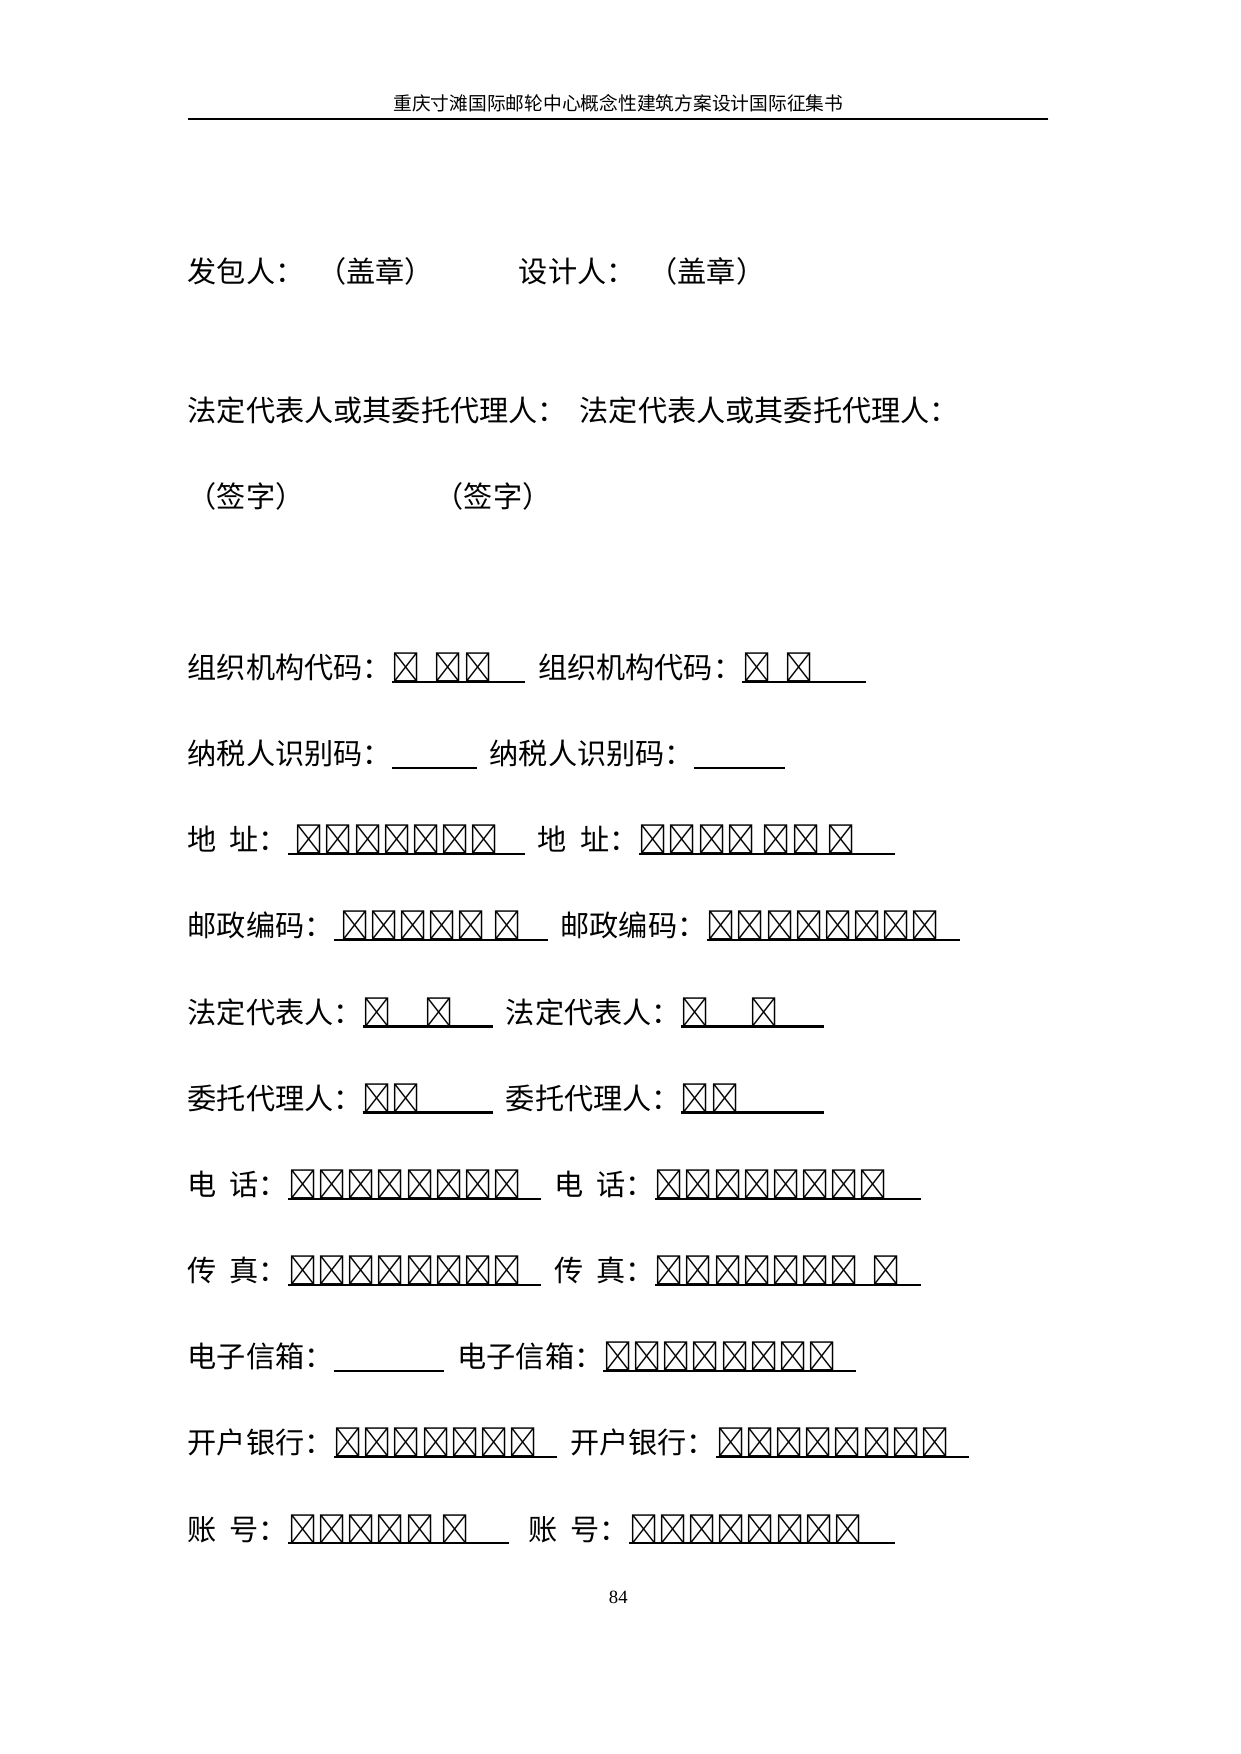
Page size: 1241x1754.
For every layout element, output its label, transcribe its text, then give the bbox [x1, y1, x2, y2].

text 电子信箱： 电子信箱： [187, 1322, 1048, 1387]
text 委托代理人： 委托代理人： [187, 1064, 1048, 1129]
text 电 话： 电 话： [187, 1150, 1048, 1215]
text 纳税人识别码： 纳税人识别码： [187, 719, 1048, 784]
text 传 真： 传 真：  [187, 1236, 1048, 1301]
text 法定代表人或其委托代理人： 法定代表人或其委托代理人： [187, 376, 1048, 441]
text 组织机构代码：  组织机构代码：  [187, 633, 1048, 698]
text 法定代表人：  法定代表人：  [187, 978, 1048, 1043]
text （签字） （签字） [187, 462, 1048, 527]
text 邮政编码：   邮政编码： [187, 892, 1048, 957]
text 开户银行： 开户银行： [187, 1408, 1048, 1473]
text 发包人： （盖章） 设计人： （盖章） [187, 238, 1048, 303]
text 账 号：  账 号： [187, 1495, 1048, 1560]
text 地 址：  地 址：   [187, 806, 1048, 871]
